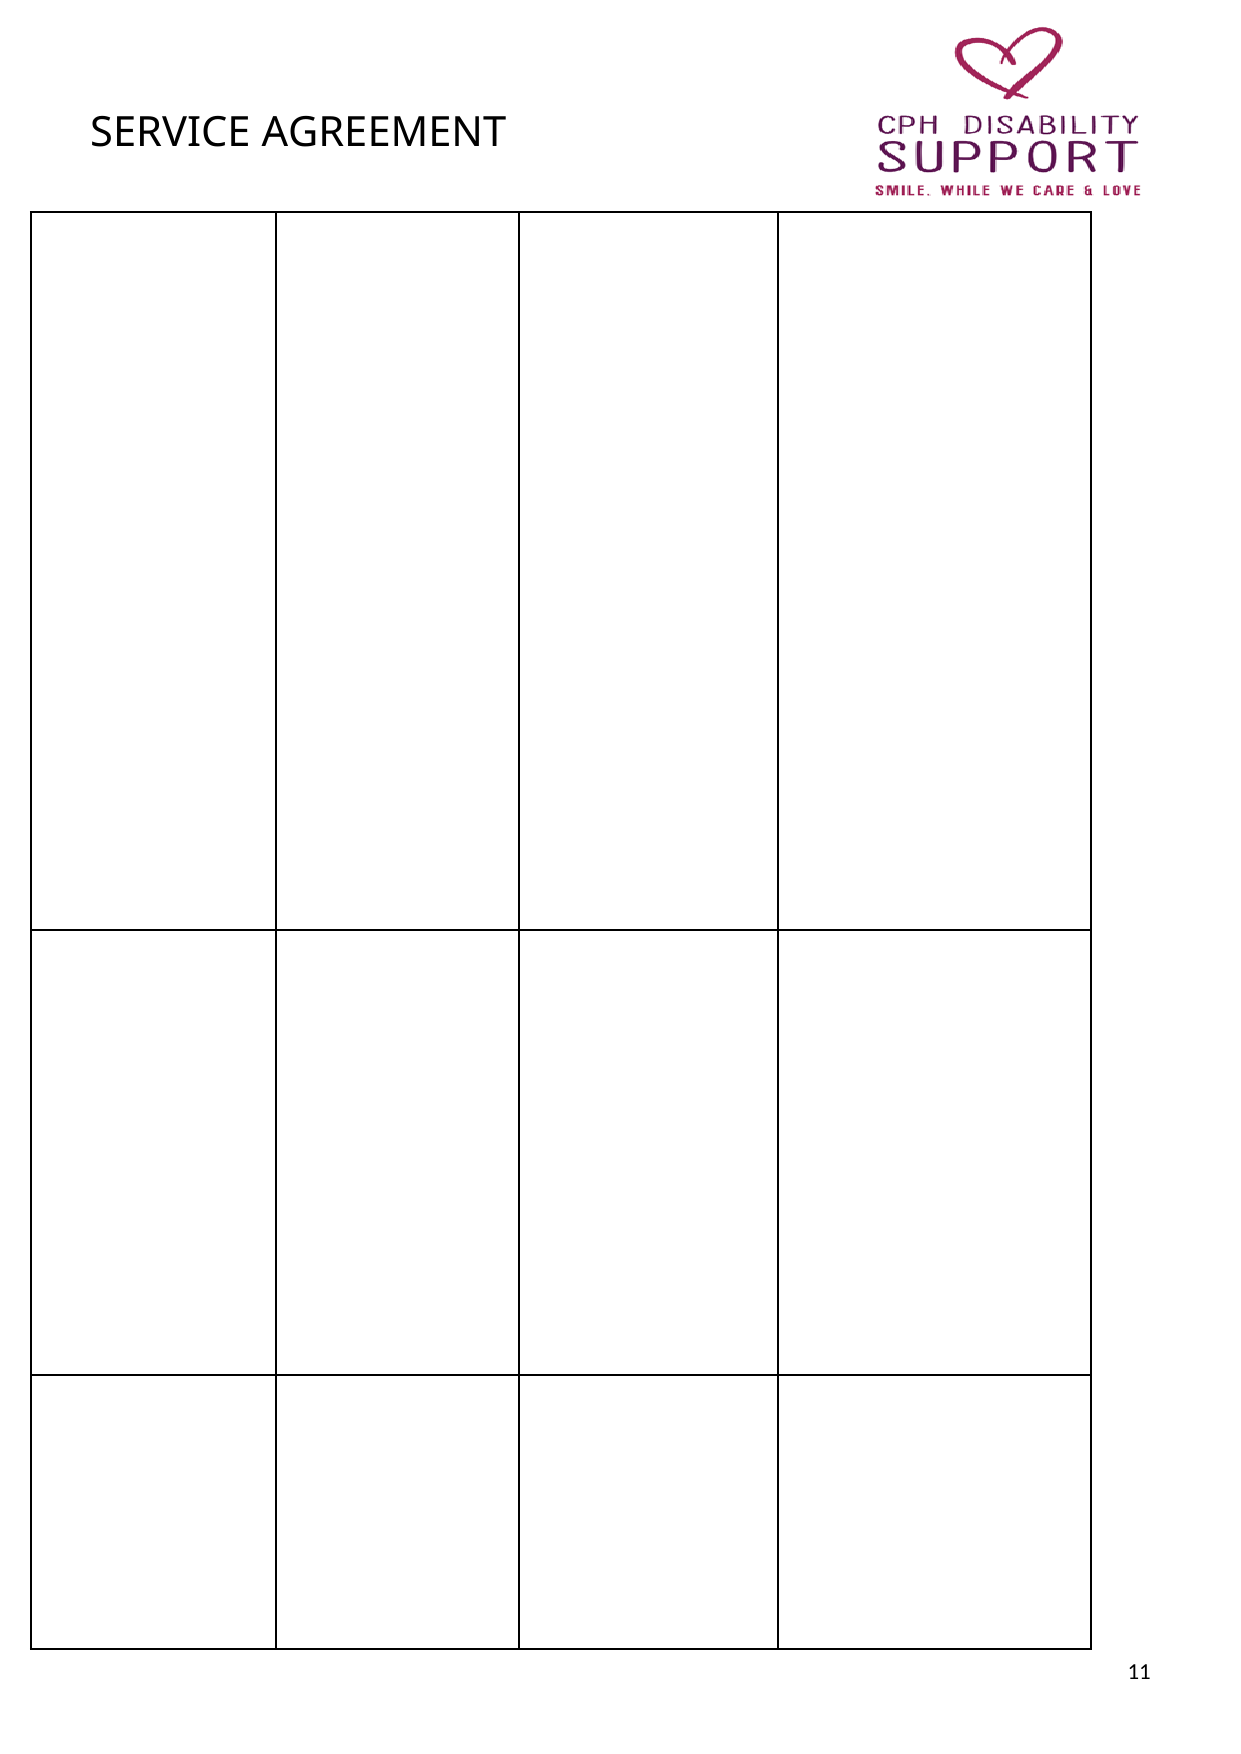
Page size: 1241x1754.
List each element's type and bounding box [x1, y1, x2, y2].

table_cell [277, 931, 518, 1373]
table_cell [520, 213, 777, 928]
table_cell [32, 1376, 275, 1648]
table_cell [779, 931, 1090, 1373]
table_cell [779, 213, 1090, 928]
table_cell [32, 213, 275, 928]
table_cell [32, 931, 275, 1373]
table_cell [520, 1376, 777, 1648]
table_cell [277, 1376, 518, 1648]
picture [864, 25, 1151, 200]
table_cell [779, 1376, 1090, 1648]
table_cell [277, 213, 518, 928]
table_cell [520, 931, 777, 1373]
